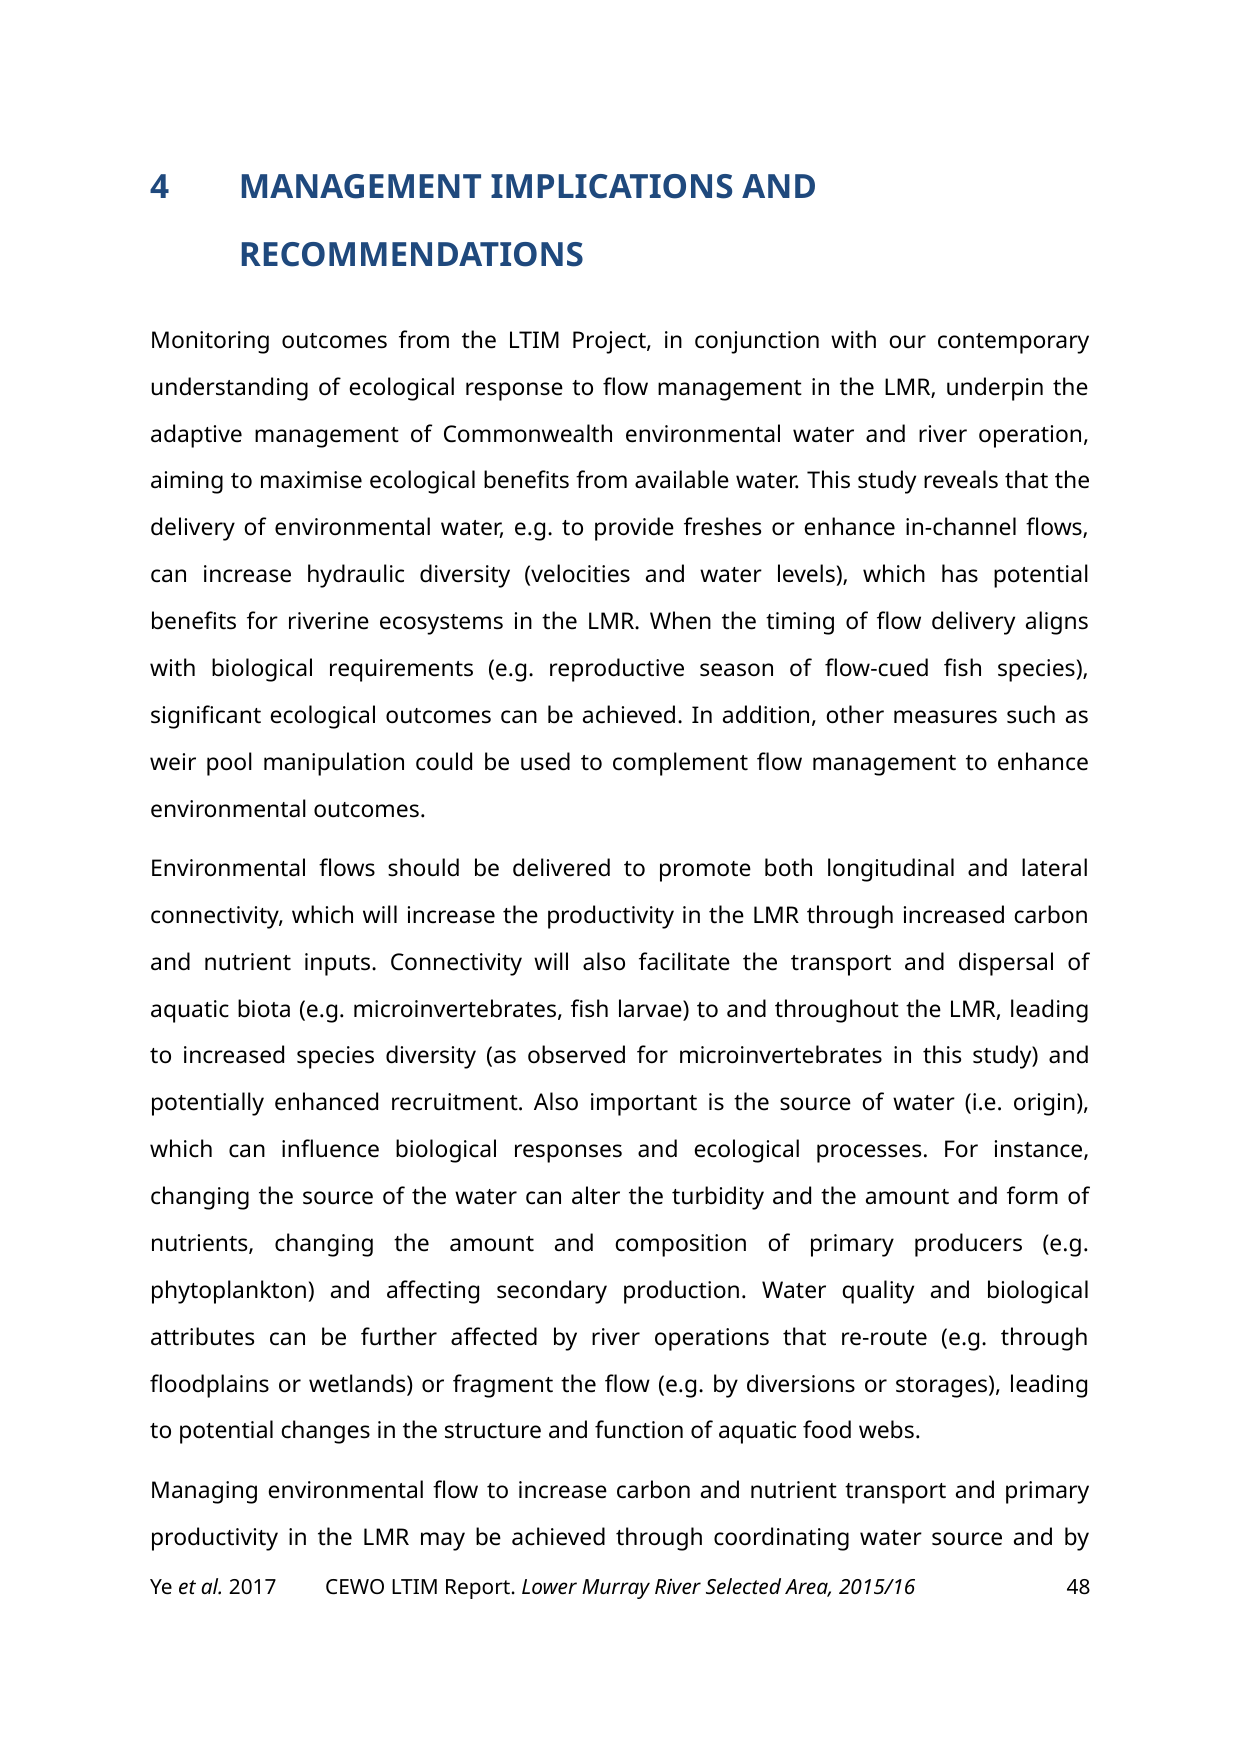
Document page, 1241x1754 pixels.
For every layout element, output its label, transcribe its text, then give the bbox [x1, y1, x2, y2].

subtitle Management implications and recommendations [150, 162, 1090, 276]
text Environmental flows should be delivered to promote both longitudinal and lateral connectivity, which will increase the productivity in the LMR through increased carbon and nutrient inputs. Connectivity will also facilitate the transport and dispersal of aquatic biota (e.g. microinvertebrates, fish larvae) to and throughout the LMR, leading to increased species diversity (as observed for microinvertebrates in this study) and potentially enhanced recruitment. Also important is the source of water (i.e. origin), which can influence biological responses and ecological processes. For instance, changing the source of the water can alter the turbidity and the amount and form of nutrients, changing the amount and composition of primary producers (e.g. phytoplankton) and affecting secondary production. Water quality and biological attributes can be further affected by river operations that re-route (e.g. through floodplains or wetlands) or fragment the flow (e.g. by diversions or storages), leading to potential changes in the structure and function of aquatic food webs. [150, 852, 1090, 1446]
text Monitoring outcomes from the LTIM Project, in conjunction with our contemporary understanding of ecological response to flow management in the LMR, underpin the adaptive management of Commonwealth environmental water and river operation, aiming to maximise ecological benefits from available water. This study reveals that the delivery of environmental water, e.g. to provide freshes or enhance in-channel flows, can increase hydraulic diversity (velocities and water levels), which has potential benefits for riverine ecosystems in the LMR. When the timing of flow delivery aligns with biological requirements (e.g. reproductive season of flow-cued fish species), significant ecological outcomes can be achieved. In addition, other measures such as weir pool manipulation could be used to complement flow management to enhance environmental outcomes. [150, 324, 1090, 824]
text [150, 1474, 1090, 1552]
